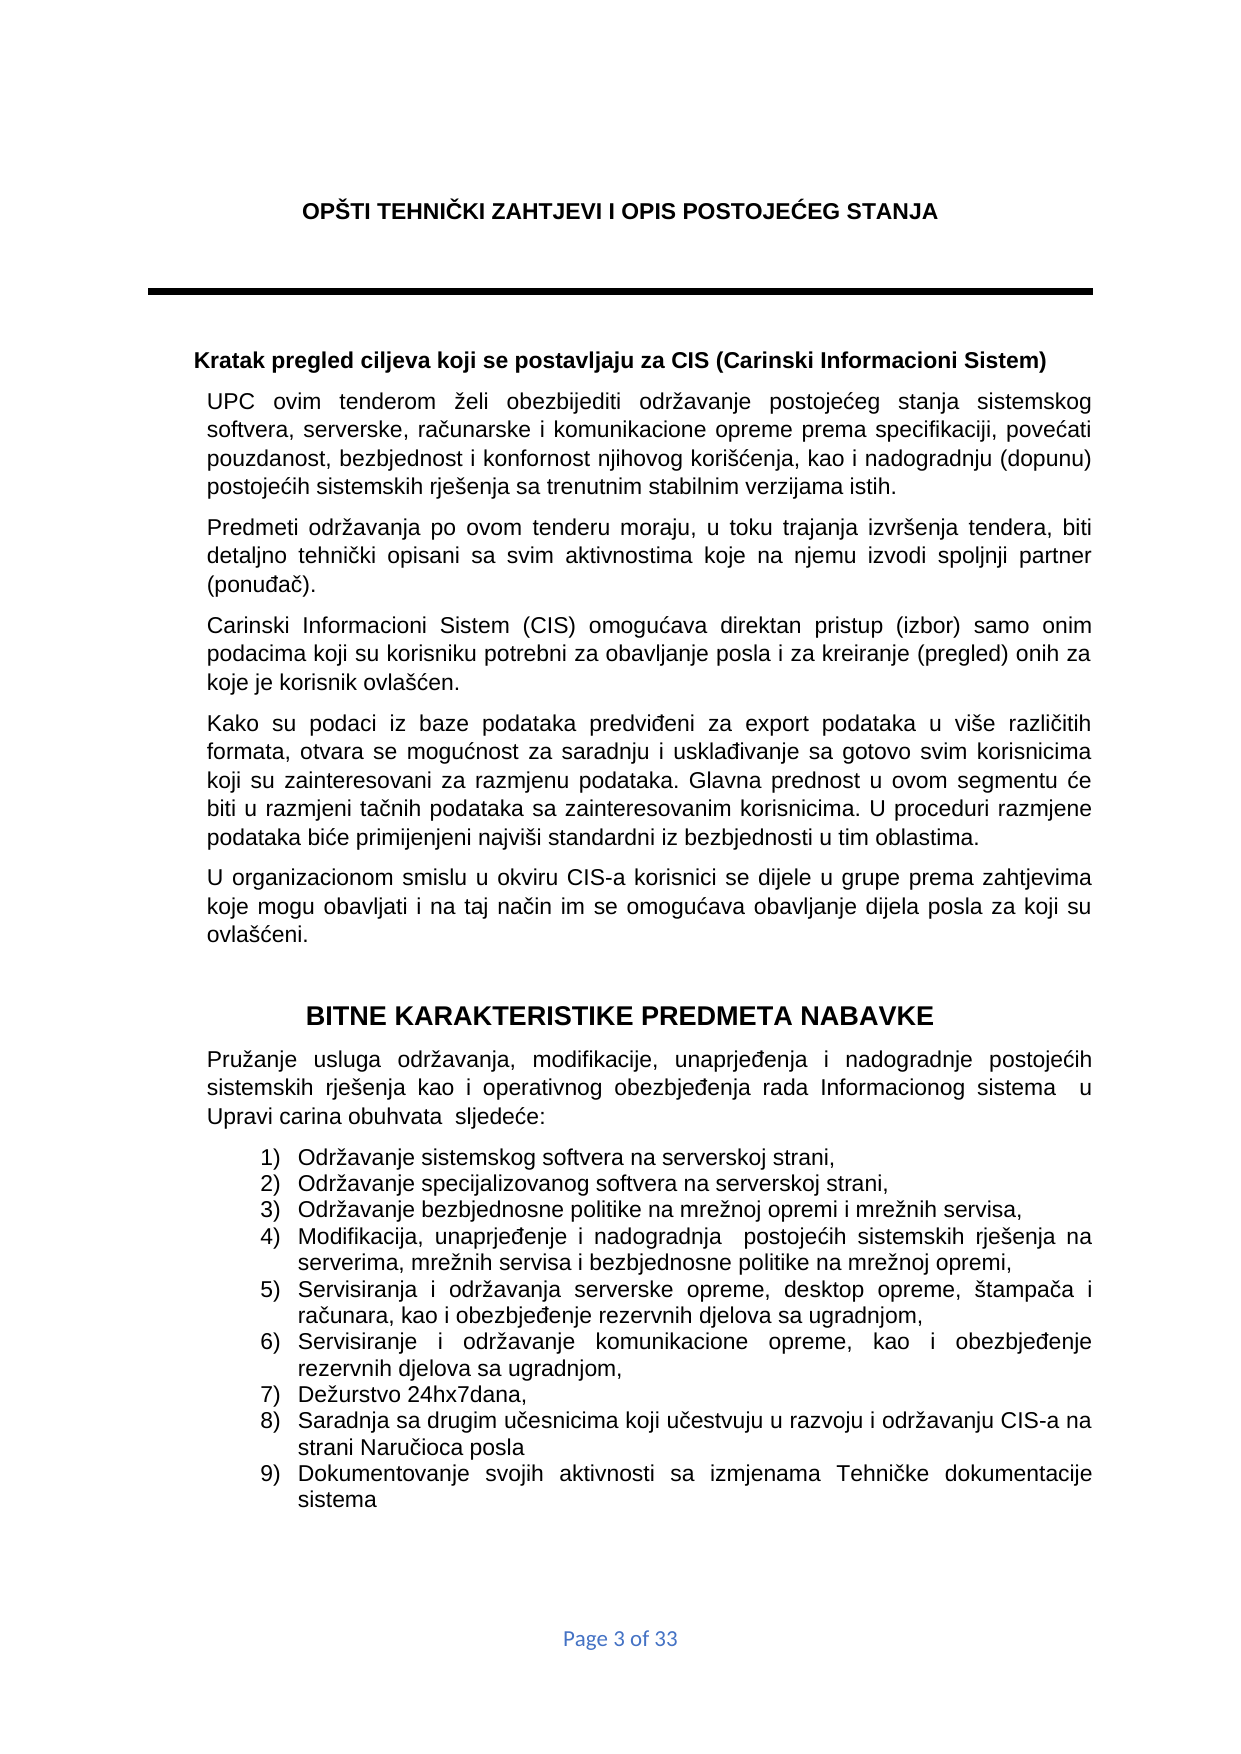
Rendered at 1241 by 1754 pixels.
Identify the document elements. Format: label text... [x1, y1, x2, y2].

text Pružanje usluga održavanja, modifikacije, unaprjeđenja i nadogradnje postojećih sistemskih rješenja kao i operativnog obezbjeđenja rada Informacionog sistema u Upravi carina obuhvata sljedeće: [207, 1046, 1093, 1129]
list Modifikacija, unaprjeđenje i nadogradnja postojećih sistemskih rješenja na serverima, mrežnih servisa i bezbjednosne politike na mrežnoj opremi, [260, 1223, 1093, 1276]
text UPC ovim tenderom želi obezbijediti održavanje postojećeg stanja sistemskog softvera, serverske, računarske i komunikacione opreme prema specifikaciji, povećati pouzdanost, bezbjednost i konfornost njihovog korišćenja, kao i nadogradnju (dopunu) postojećih sistemskih rješenja sa trenutnim stabilnim verzijama istih. [207, 388, 1093, 499]
list Saradnja sa drugim učesnicima koji učestvuju u razvoju i održavanju CIS-a na strani Naručioca posla [260, 1407, 1093, 1460]
text OPŠTI TEHNIČKI ZAHTJEVI I OPIS POSTOJEĆEG STANJA [148, 198, 1093, 288]
list Održavanje bezbjednosne politike na mrežnoj opremi i mrežnih servisa, [260, 1196, 1093, 1223]
list Održavanje sistemskog softvera na serverskoj strani, [260, 1144, 1093, 1170]
list Održavanje specijalizovanog softvera na serverskoj strani, [260, 1170, 1093, 1196]
list Servisiranja i održavanja serverske opreme, desktop opreme, štampača i računara, kao i obezbjeđenje rezervnih djelova sa ugradnjom, [260, 1276, 1093, 1328]
list Kratak pregled ciljeva koji se postavljaju za CIS (Carinski Informacioni Sistem) [148, 347, 1093, 373]
text Kako su podaci iz baze podataka predviđeni za export podataka u više različitih formata, otvara se mogućnost za saradnju i usklađivanje sa gotovo svim korisnicima koji su zainteresovani za razmjenu podataka. Glavna prednost u ovom segmentu će biti u razmjeni tačnih podataka sa zainteresovanim korisnicima. U proceduri razmjene podataka biće primijenjeni najviši standardni iz bezbjednosti u tim oblastima. [207, 710, 1093, 850]
list BITNE KARAKTERISTIKE PREDMETA NABAVKE [148, 1000, 1093, 1031]
list Servisiranje i održavanje komunikacione opreme, kao i obezbjeđenje rezervnih djelova sa ugradnjom, [260, 1328, 1093, 1381]
text Carinski Informacioni Sistem (CIS) omogućava direktan pristup (izbor) samo onim podacima koji su korisniku potrebni za obavljanje posla i za kreiranje (pregled) onih za koje je korisnik ovlašćen. [207, 612, 1093, 695]
list Dežurstvo 24hx7dana, [260, 1381, 1093, 1407]
text Predmeti održavanja po ovom tenderu moraju, u toku trajanja izvršenja tendera, biti detaljno tehnički opisani sa svim aktivnostima koje na njemu izvodi spoljnji partner (ponuđač). [207, 514, 1093, 597]
text U organizacionom smislu u okviru CIS-a korisnici se dijele u grupe prema zahtjevima koje mogu obavljati i na taj način im se omogućava obavljanje dijela posla za koji su ovlašćeni. [207, 864, 1093, 948]
list Dokumentovanje svojih aktivnosti sa izmjenama Tehničke dokumentacije sistema [260, 1460, 1093, 1513]
